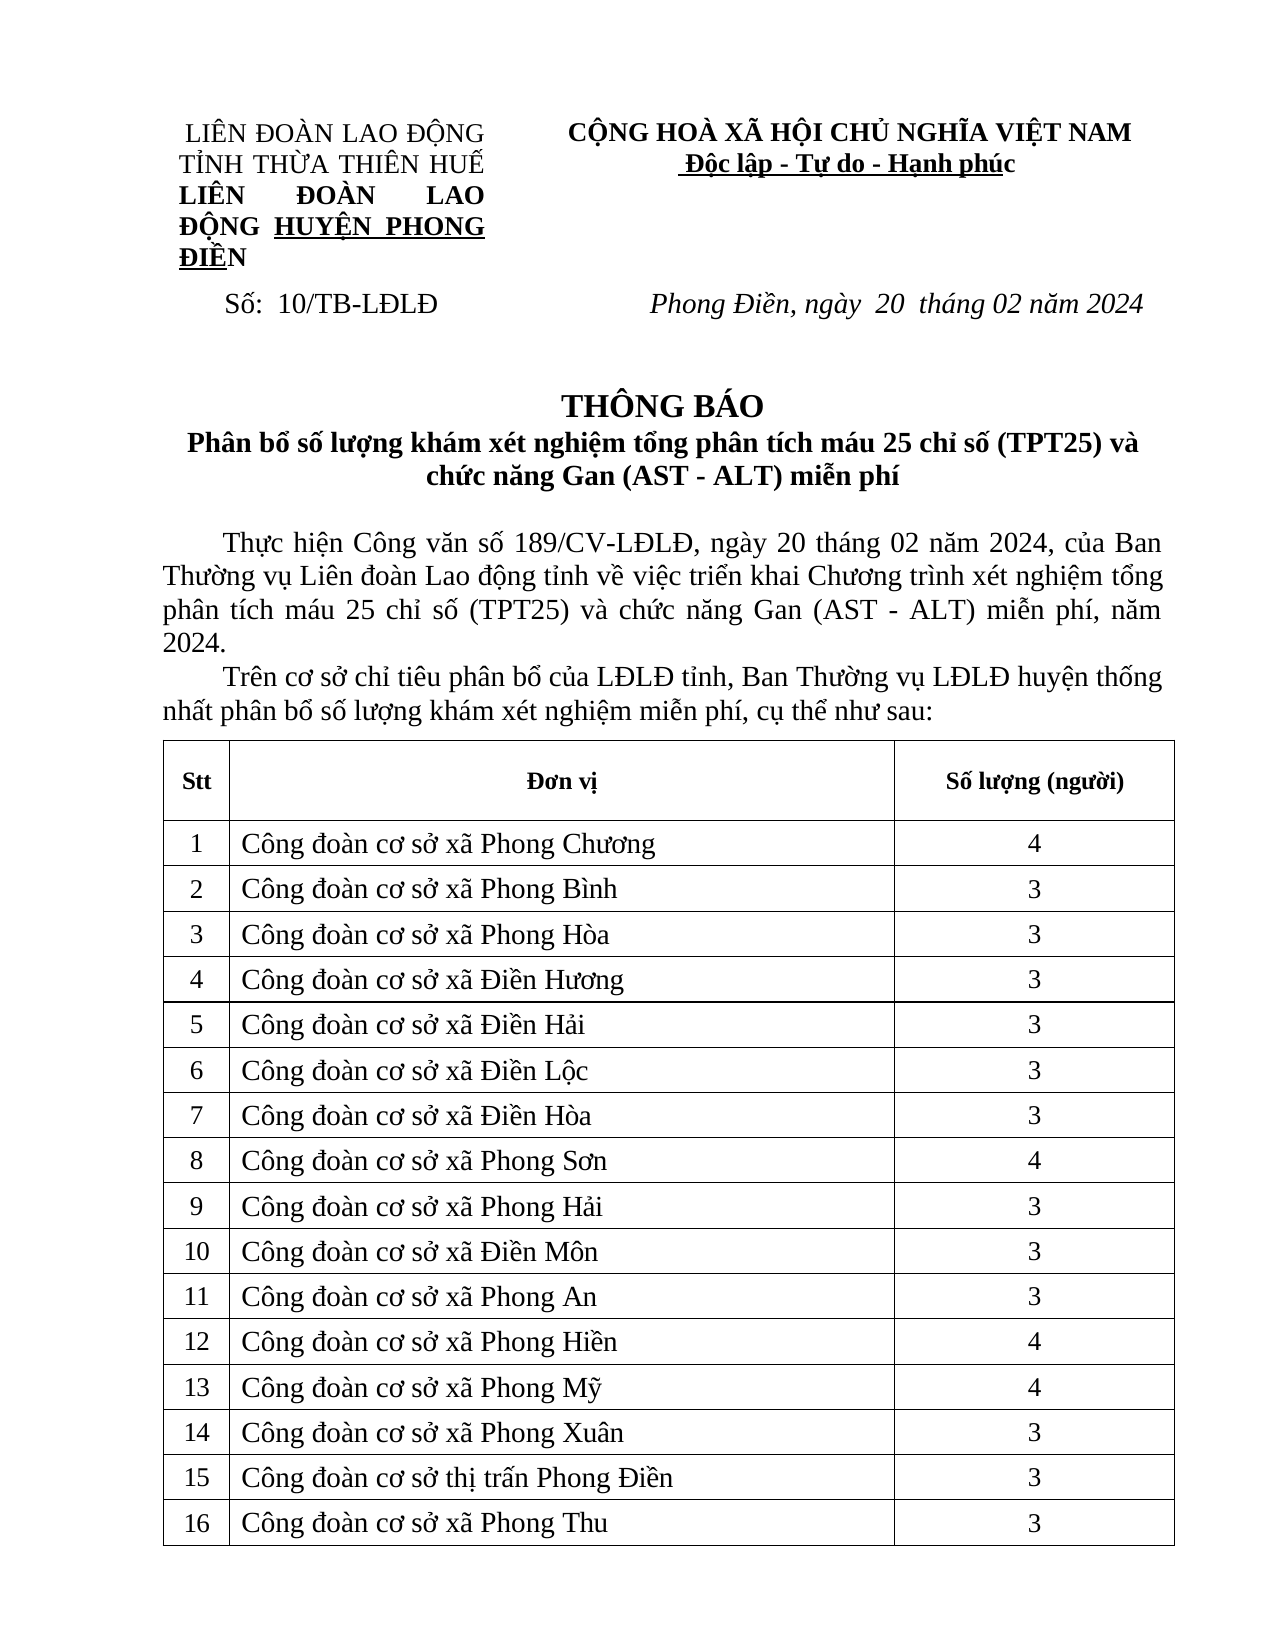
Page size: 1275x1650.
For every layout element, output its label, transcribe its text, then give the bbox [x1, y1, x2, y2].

table_header Đơn vị [230, 741, 894, 820]
table_cell 8 [164, 1138, 229, 1182]
table_cell 2 [164, 866, 229, 911]
table_cell 14 [164, 1410, 229, 1454]
table_cell 3 [895, 1183, 1174, 1228]
table_cell 4 [895, 1138, 1174, 1182]
table_header LIÊN ĐOÀN LAO ĐỘNG TỈNH THỪA THIÊN HUẾ LIÊN ĐOÀN LAO ĐỘNG HUYỆN PHONG ĐIỀN [174, 117, 526, 272]
table_cell 3 [895, 1229, 1174, 1273]
table_cell 4 [895, 1319, 1174, 1363]
table_cell 11 [164, 1274, 229, 1318]
title THÔNG BÁO [162, 386, 1164, 425]
table_cell Công đoàn cơ sở thị trấn Phong Điền [230, 1455, 894, 1499]
table_cell 3 [895, 957, 1174, 1001]
table_cell 5 [164, 1003, 229, 1047]
table_cell 4 [895, 1365, 1174, 1409]
table_cell Số: 10/TB-LĐLĐ [174, 273, 526, 322]
table_cell 16 [164, 1500, 229, 1545]
table_cell 3 [895, 1048, 1174, 1092]
table_cell Công đoàn cơ sở xã Điền Hải [230, 1003, 894, 1047]
text Trên cơ sở chỉ tiêu phân bổ của LĐLĐ tỉnh, Ban Thường vụ LĐLĐ huyện thống nhất phân bổ số lượng khám xét nghiệm miễn phí, cụ thể như sau: [162, 659, 1163, 726]
subtitle Phân bổ số lượng khám xét nghiệm tổng phân tích máu 25 chỉ số (TPT25) và chức năng Gan (AST - ALT) miễn phí [161, 425, 1164, 492]
table_cell Công đoàn cơ sở xã Phong An [230, 1274, 894, 1318]
table_cell 10 [164, 1229, 229, 1273]
table_cell Công đoàn cơ sở xã Phong Hòa [230, 912, 894, 956]
table_cell 4 [895, 821, 1174, 865]
table_cell Công đoàn cơ sở xã Phong Sơn [230, 1138, 894, 1182]
table_cell 15 [164, 1455, 229, 1499]
table_cell Công đoàn cơ sở xã Điền Lộc [230, 1048, 894, 1092]
table_cell 3 [164, 912, 229, 956]
table_cell 3 [895, 1455, 1174, 1499]
table_cell Công đoàn cơ sở xã Phong Chương [230, 821, 894, 865]
table_cell 1 [164, 821, 229, 865]
table_cell Công đoàn cơ sở xã Phong Thu [230, 1500, 894, 1545]
table_cell Công đoàn cơ sở xã Phong Bình [230, 866, 894, 911]
table_cell Công đoàn cơ sở xã Phong Mỹ [230, 1365, 894, 1409]
table_cell 3 [895, 1093, 1174, 1137]
table_cell Công đoàn cơ sở xã Phong Xuân [230, 1410, 894, 1454]
table_cell Công đoàn cơ sở xã Phong Hải [230, 1183, 894, 1228]
table_cell 9 [164, 1183, 229, 1228]
table_cell 4 [164, 957, 229, 1001]
table_cell 7 [164, 1093, 229, 1137]
table_cell 6 [164, 1048, 229, 1092]
table_cell Phong Điền, ngày 20 tháng 02 năm 2024 [526, 273, 1151, 322]
table_cell Công đoàn cơ sở xã Điền Hương [230, 957, 894, 1001]
table_header CỘNG HOÀ XÃ HỘI CHỦ NGHĨA VIỆT NAM Độc lập - Tự do - Hạnh phúc [526, 117, 1151, 272]
table_header Số lượng (người) [895, 741, 1174, 820]
table_cell Công đoàn cơ sở xã Điền Hòa [230, 1093, 894, 1137]
table_cell 3 [895, 912, 1174, 956]
table_cell 3 [895, 1410, 1174, 1454]
table_header Stt [164, 741, 229, 820]
table_cell 3 [895, 866, 1174, 911]
table_cell 13 [164, 1365, 229, 1409]
table_cell Công đoàn cơ sở xã Điền Môn [230, 1229, 894, 1273]
table_cell 3 [895, 1274, 1174, 1318]
table_cell 3 [895, 1500, 1174, 1545]
table_cell Công đoàn cơ sở xã Phong Hiền [230, 1319, 894, 1363]
table_cell 3 [895, 1003, 1174, 1047]
table_cell 12 [164, 1319, 229, 1363]
text Thực hiện Công văn số 189/CV-LĐLĐ, ngày 20 tháng 02 năm 2024, của Ban Thường vụ Liên đoàn Lao động tỉnh về việc triển khai Chương trình xét nghiệm tổng phân tích máu 25 chỉ số (TPT25) và chức năng Gan (AST - ALT) miễn phí, năm 2024. [162, 525, 1163, 659]
